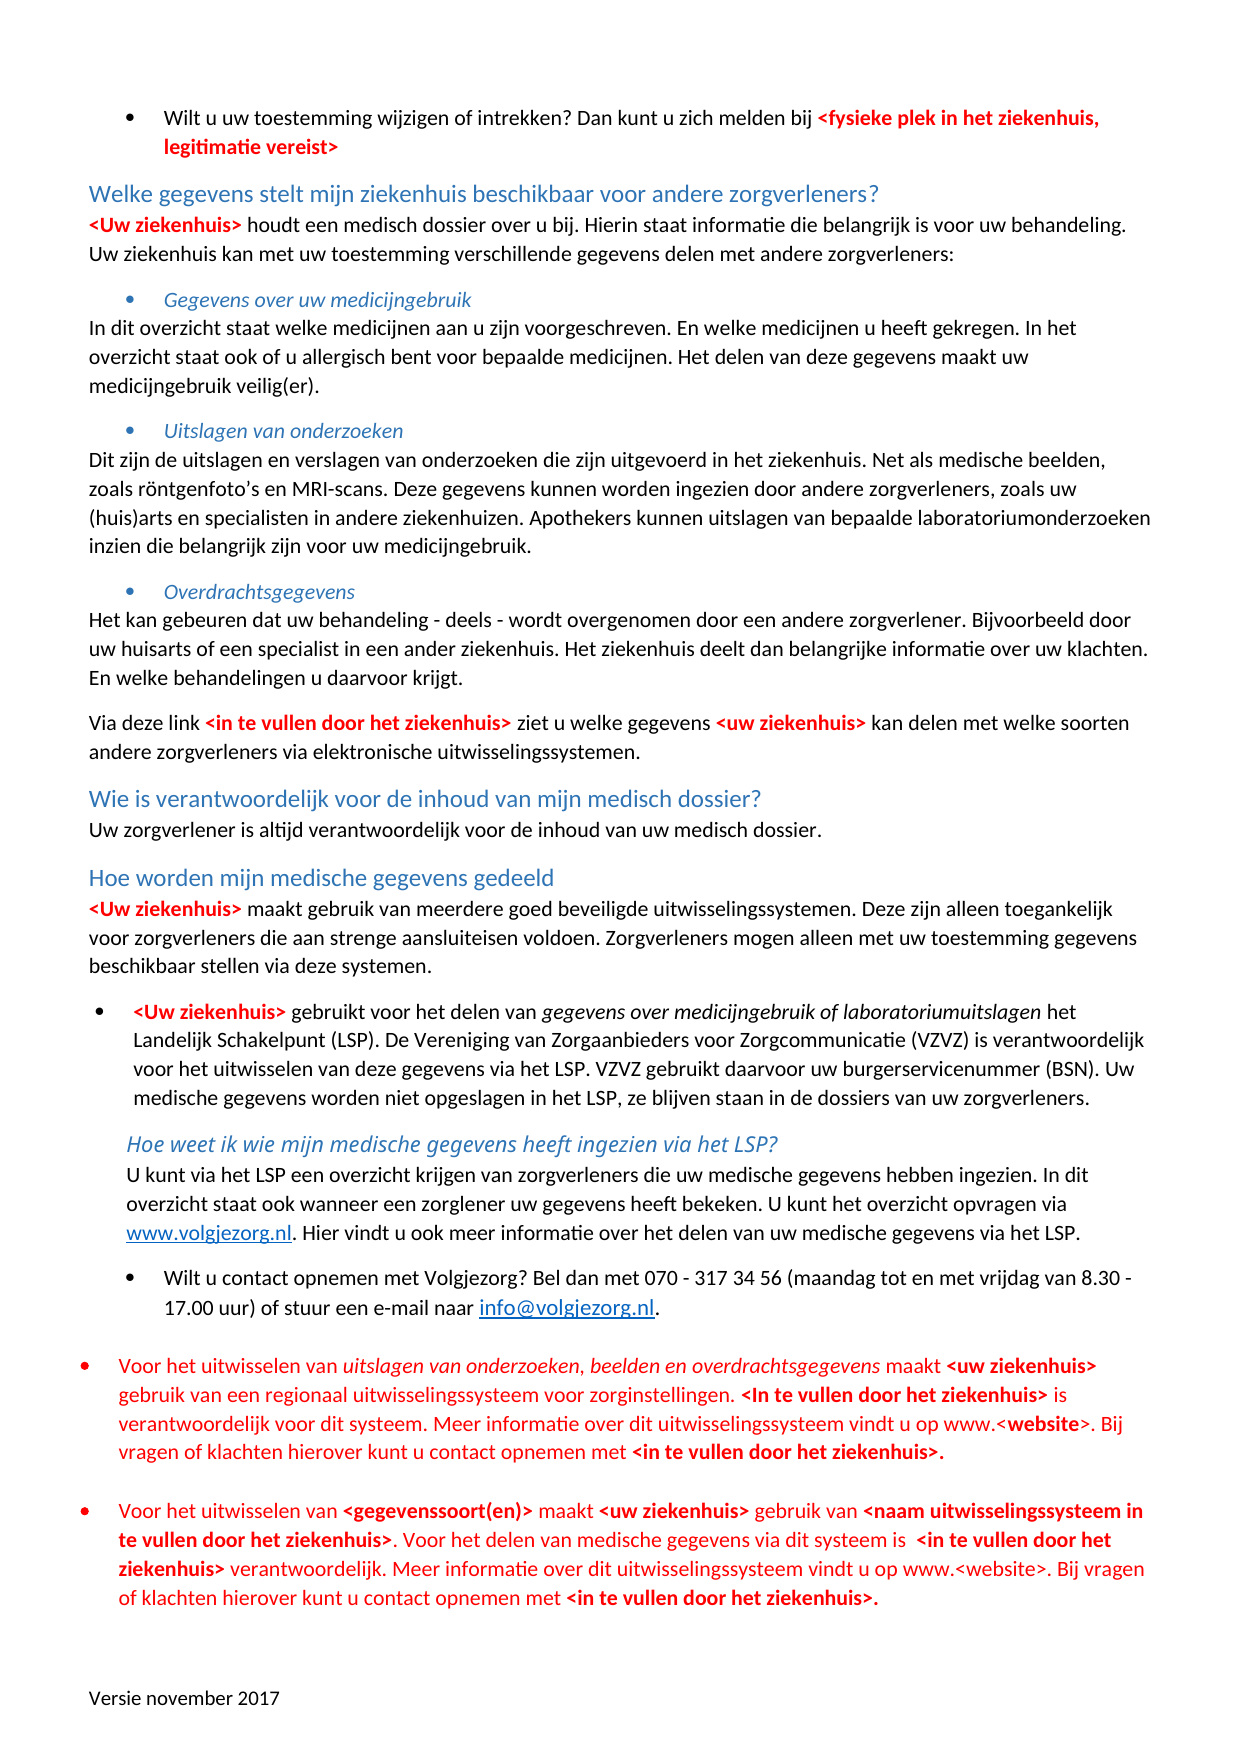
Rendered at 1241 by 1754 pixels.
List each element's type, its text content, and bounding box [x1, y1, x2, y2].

text <Uw ziekenhuis> maakt gebruik van meerdere goed beveiligde uitwisselingssystemen. Deze zijn alleen toegankelijk voor zorgverleners die aan strenge aansluiteisen voldoen. Zorgverleners mogen alleen met uw toestemming gegevens beschikbaar stellen via deze systemen. [89, 895, 1152, 979]
subtitle Hoe worden mijn medische gegevens gedeeld [89, 862, 1152, 892]
list Wilt u contact opnemen met Volgjezorg? Bel dan met 070 - 317 34 56 (maandag tot en met vrijdag van 8.30 - 17.00 uur) of stuur een e-mail naar info@volgjezorg.nl. [126, 1264, 1152, 1321]
subtitle Gegevens over uw medicijngebruik [126, 286, 1152, 312]
text U kunt via het LSP een overzicht krijgen van zorgverleners die uw medische gegevens hebben ingezien. In dit overzicht staat ook wanneer een zorglener uw gegevens heeft bekeken. U kunt het overzicht opvragen via www.volgjezorg.nl. Hier vindt u ook meer informatie over het delen van uw medische gegevens via het LSP. [126, 1162, 1152, 1246]
list Voor het uitwisselen van uitslagen van onderzoeken, beelden en overdrachtsgegevens maakt <uw ziekenhuis> gebruik van een regionaal uitwisselingssysteem voor zorginstellingen. <In te vullen door het ziekenhuis> is verantwoordelijk voor dit systeem. Meer informatie over dit uitwisselingssysteem vindt u op www.<website>. Bij vragen of klachten hierover kunt u contact opnemen met <in te vullen door het ziekenhuis>. [81, 1352, 1152, 1495]
list Wilt u uw toestemming wijzigen of intrekken? Dan kunt u zich melden bij <fysieke plek in het ziekenhuis, legitimatie vereist> [126, 104, 1152, 160]
subtitle Uitslagen van onderzoeken [126, 417, 1152, 444]
subtitle Hoe weet ik wie mijn medische gegevens heeft ingezien via het LSP? [89, 1129, 1152, 1159]
list <Uw ziekenhuis> gebruikt voor het delen van gegevens over medicijngebruik of laboratoriumuitslagen het Landelijk Schakelpunt (LSP). De Vereniging van Zorgaanbieders voor Zorgcommunicatie (VZVZ) is verantwoordelijk voor het uitwisselen van deze gegevens via het LSP. VZVZ gebruikt daarvoor uw burgerservicenummer (BSN). Uw medische gegevens worden niet opgeslagen in het LSP, ze blijven staan in de dossiers van uw zorgverleners. [96, 998, 1152, 1111]
text Via deze link <in te vullen door het ziekenhuis> ziet u welke gegevens <uw ziekenhuis> kan delen met welke soorten andere zorgverleners via elektronische uitwisselingssystemen. [89, 709, 1152, 765]
text In dit overzicht staat welke medicijnen aan u zijn voorgeschreven. En welke medicijnen u heeft gekregen. In het overzicht staat ook of u allergisch bent voor bepaalde medicijnen. Het delen van deze gegevens maakt uw medicijngebruik veilig(er). [89, 314, 1152, 399]
subtitle Welke gegevens stelt mijn ziekenhuis beschikbaar voor andere zorgverleners? [89, 179, 1152, 209]
text Dit zijn de uitslagen en verslagen van onderzoeken die zijn uitgevoerd in het ziekenhuis. Net als medische beelden, zoals röntgenfoto’s en MRI-scans. Deze gegevens kunnen worden ingezien door andere zorgverleners, zoals uw (huis)arts en specialisten in andere ziekenhuizen. Apothekers kunnen uitslagen van bepaalde laboratoriumonderzoeken inzien die belangrijk zijn voor uw medicijngebruik. [89, 446, 1152, 559]
subtitle Overdrachtsgegevens [126, 578, 1152, 604]
text <Uw ziekenhuis> houdt een medisch dossier over u bij. Hierin staat informatie die belangrijk is voor uw behandeling. Uw ziekenhuis kan met uw toestemming verschillende gegevens delen met andere zorgverleners: [89, 212, 1152, 267]
text Uw zorgverlener is altijd verantwoordelijk voor de inhoud van uw medisch dossier. [89, 817, 1152, 843]
text Het kan gebeuren dat uw behandeling - deels - wordt overgenomen door een andere zorgverlener. Bijvoorbeeld door uw huisarts of een specialist in een ander ziekenhuis. Het ziekenhuis deelt dan belangrijke informatie over uw klachten. En welke behandelingen u daarvoor krijgt. [89, 607, 1152, 691]
list Voor het uitwisselen van <gegevenssoort(en)> maakt <uw ziekenhuis> gebruik van <naam uitwisselingssysteem in te vullen door het ziekenhuis>. Voor het delen van medische gegevens via dit systeem is <in te vullen door het ziekenhuis> verantwoordelijk. Meer informatie over dit uitwisselingssysteem vindt u op www.<website>. Bij vragen of klachten hierover kunt u contact opnemen met <in te vullen door het ziekenhuis>. [81, 1498, 1152, 1611]
subtitle Wie is verantwoordelijk voor de inhoud van mijn medisch dossier? [89, 784, 1152, 814]
